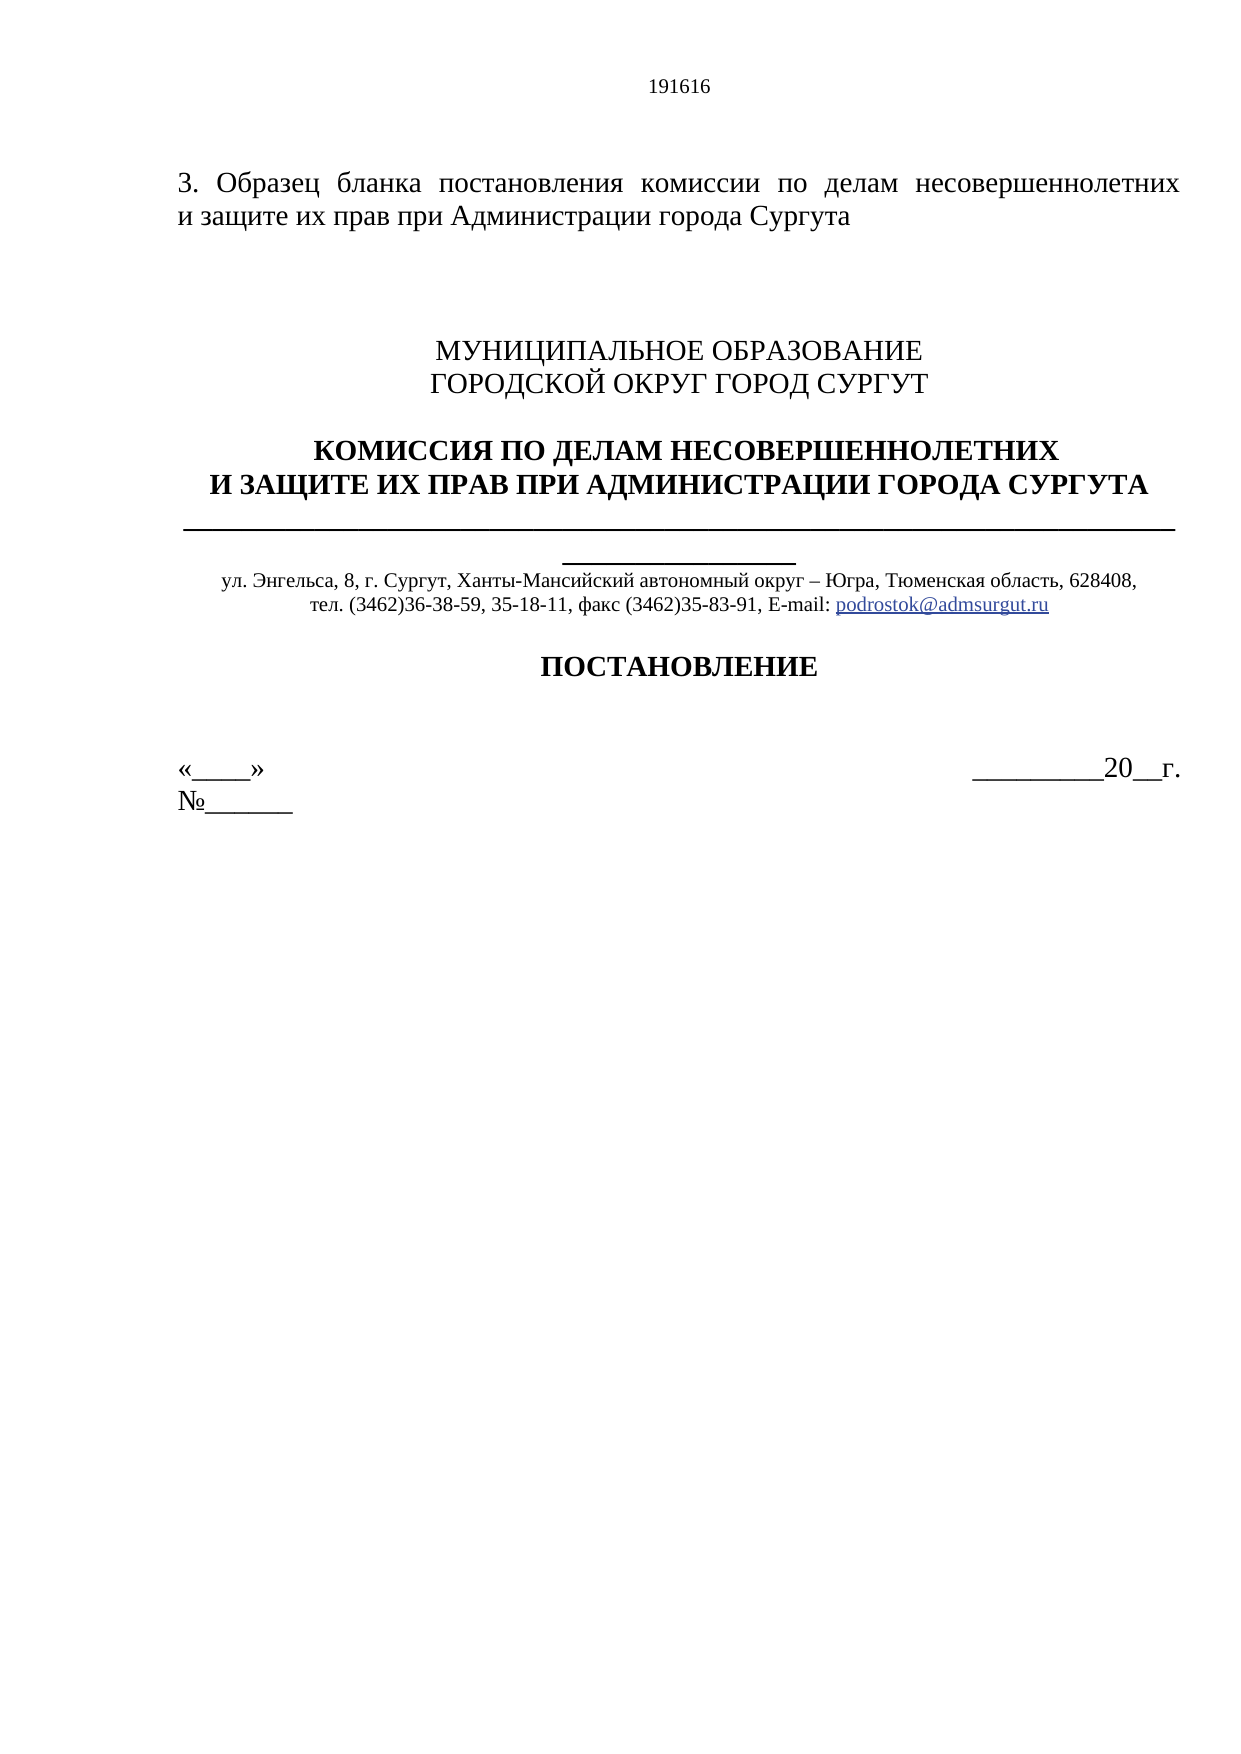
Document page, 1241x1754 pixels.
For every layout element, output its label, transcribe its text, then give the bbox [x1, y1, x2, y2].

text И ЗАЩИТЕ ИХ ПРАВ ПРИ АДМИНИСТРАЦИИ ГОРОДА СУРГУТА [177, 467, 1181, 500]
text ГОРОДСКОЙ ОКРУГ ГОРОД СУРГУТ [177, 366, 1181, 400]
text ул. Энгельса, 8, г. Сургут, Ханты-Мансийский автономный округ – Югра, Тюменская область, 628408, тел. (3462)36-38-59, 35-18-11, факс (3462)35-83-91, E-mail: podrostok@admsurgut.ru [177, 567, 1181, 616]
text КОМИССИЯ ПО ДЕЛАМ НЕСОВЕРШЕННОЛЕТНИХ [177, 433, 1181, 467]
text «____» _________20__г. №______ [177, 750, 1181, 817]
text МУНИЦИПАЛЬНОЕ ОБРАЗОВАНИЕ [177, 333, 1181, 366]
text 3. Образец бланка постановления комиссии по делам несовершеннолетних и защите их прав при Администрации города Сургута [177, 165, 1181, 232]
text ПОСТАНОВЛЕНИЕ [177, 649, 1181, 683]
text ____________________________________________________________________________________ [177, 500, 1181, 567]
